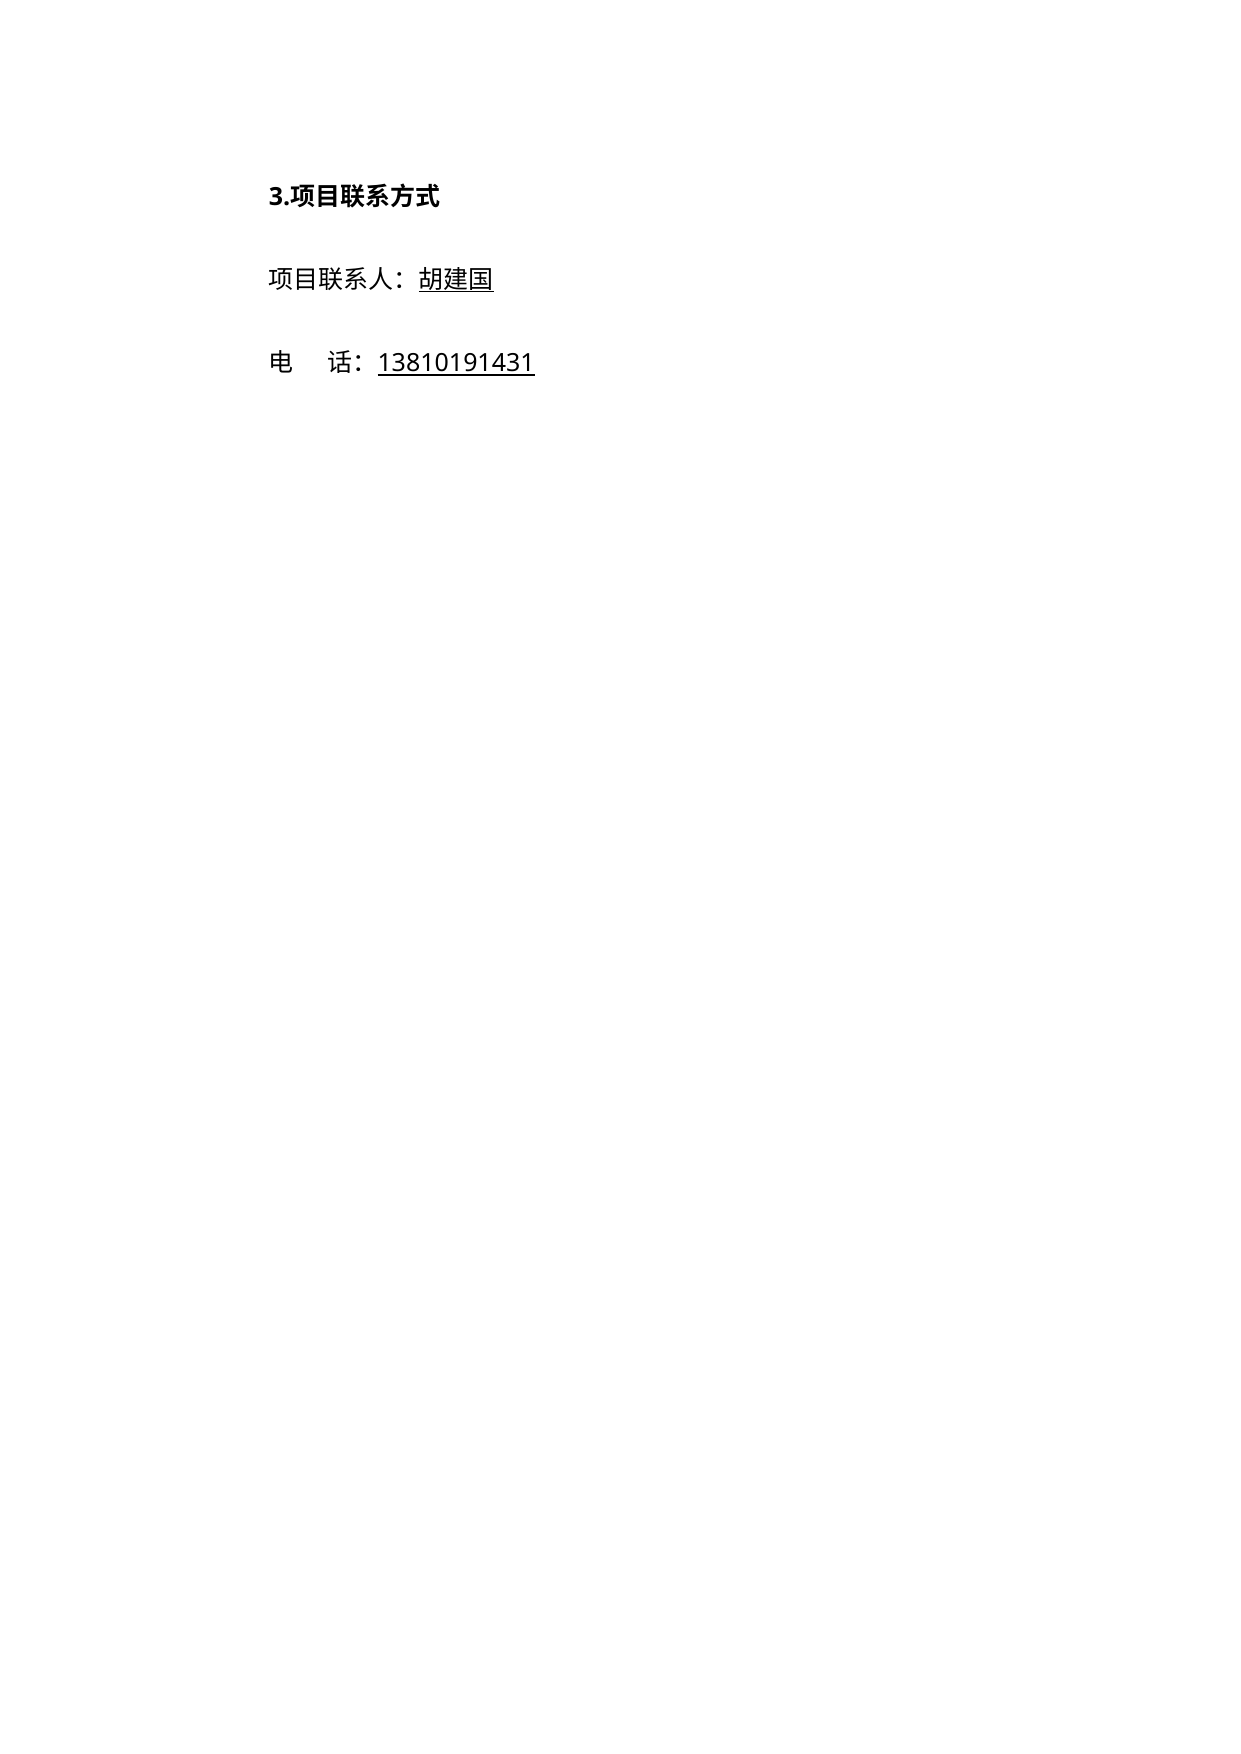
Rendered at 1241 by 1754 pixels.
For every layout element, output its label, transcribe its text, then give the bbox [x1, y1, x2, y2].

text 3.项目联系方式 [269, 162, 1053, 227]
text 电 话：13810191431 [269, 328, 1053, 393]
text 项目联系人：胡建国 [269, 245, 1053, 310]
